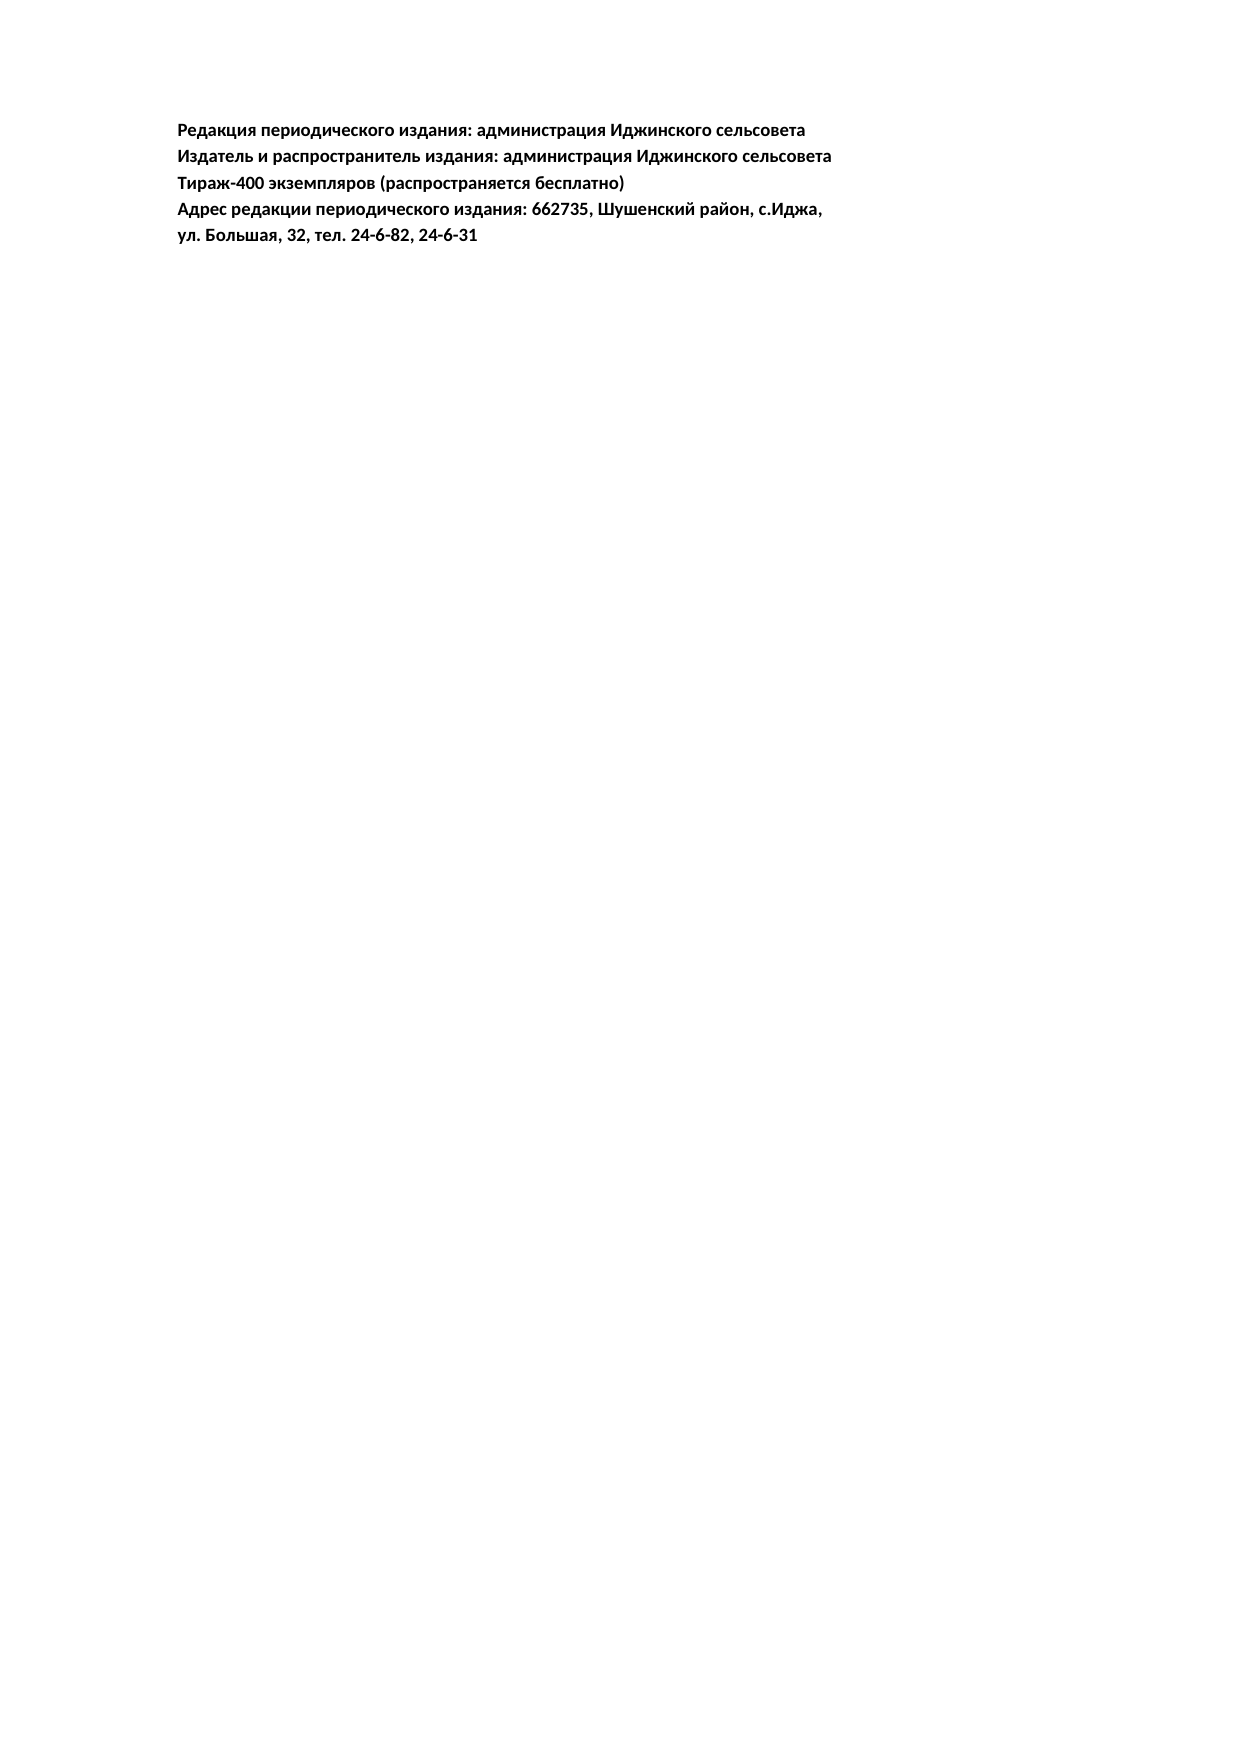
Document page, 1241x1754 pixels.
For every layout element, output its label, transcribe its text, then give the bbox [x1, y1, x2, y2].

text Редакция периодического издания: администрация Иджинского сельсовета [177, 118, 1152, 141]
text Тираж-400 экземпляров (распространяется бесплатно) [177, 171, 1152, 194]
text ул. Большая, 32, тел. 24-6-82, 24-6-31 [177, 223, 1152, 246]
text Издатель и распространитель издания: администрация Иджинского сельсовета [177, 144, 1152, 167]
text Адрес редакции периодического издания: 662735, Шушенский район, с.Иджа, [177, 197, 1152, 220]
